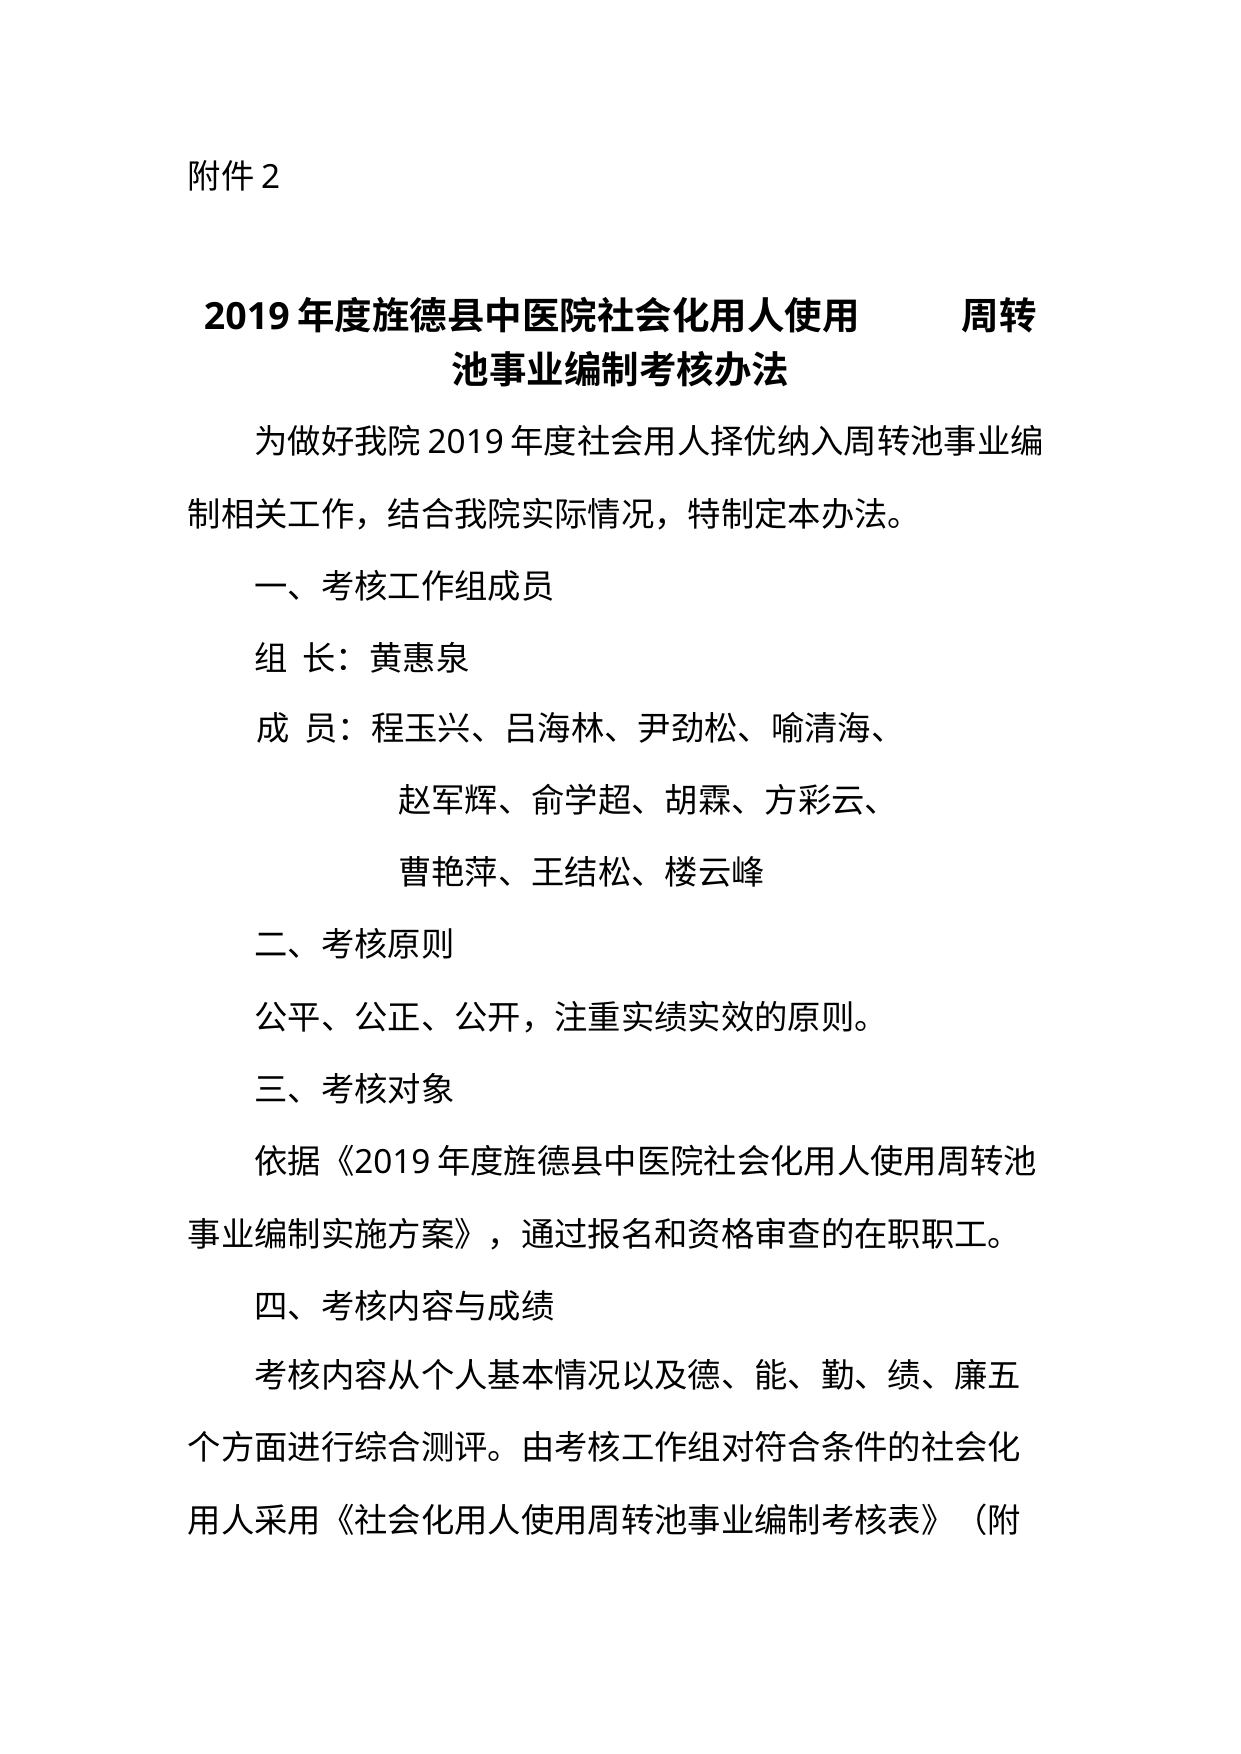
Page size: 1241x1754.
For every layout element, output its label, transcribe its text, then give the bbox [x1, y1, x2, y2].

text 成 员：程玉兴、吕海林、尹劲松、喻清海、 [256, 701, 1053, 749]
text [187, 1349, 1053, 1542]
text 2019年度旌德县中医院社会化用人使用 周转池事业编制考核办法 [187, 286, 1053, 394]
text 附件2 [187, 150, 1053, 198]
text 三、考核对象 [187, 1063, 1053, 1111]
text 曹艳萍、王结松、楼云峰 [348, 846, 1053, 894]
text 二、考核原则 [187, 918, 1053, 966]
text 赵军辉、俞学超、胡霖、方彩云、 [348, 773, 1053, 822]
text 四、考核内容与成绩 [187, 1280, 1053, 1328]
text 公平、公正、公开，注重实绩实效的原则。 [187, 990, 1053, 1039]
text 为做好我院2019年度社会用人择优纳入周转池事业编制相关工作，结合我院实际情况，特制定本办法。 [187, 415, 1053, 536]
text 组 长：黄惠泉 [187, 632, 1053, 680]
text 依据《2019年度旌德县中医院社会化用人使用周转池 事业编制实施方案》，通过报名和资格审查的在职职工。 [187, 1135, 1053, 1256]
text 一、考核工作组成员 [187, 560, 1053, 608]
